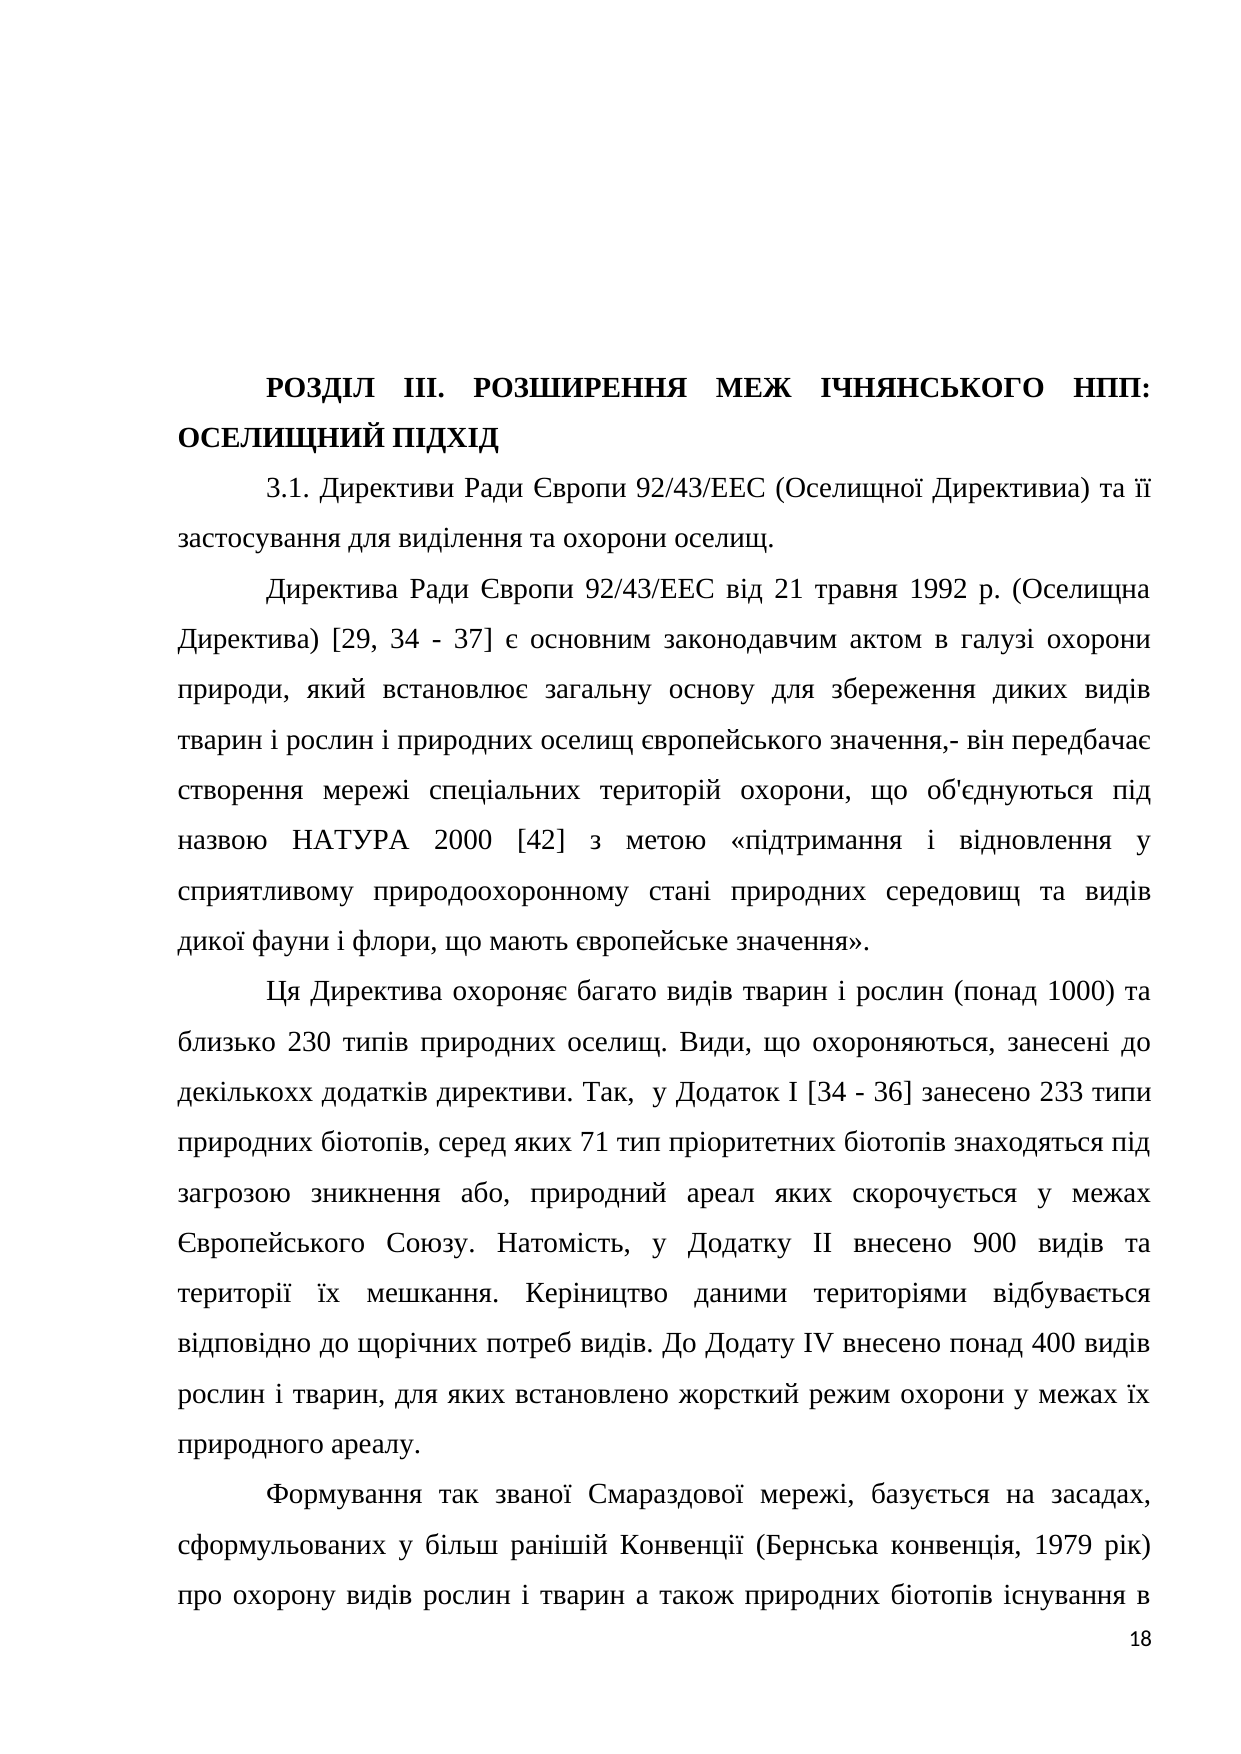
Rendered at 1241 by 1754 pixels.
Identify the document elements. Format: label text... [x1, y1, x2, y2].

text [177, 1477, 1152, 1611]
text Директива Ради Європи 92/43/ЕЕС від 21 травня 1992 р. (Оселищна Директива) [29, 34 - 37] є основним законодавчим актом в галузі охорони природи, який встановлює загальну основу для збереження диких видів тварин і рослин і природних оселищ європейського значення,- він передбачає створення мережі спеціальних територій охорони, що об'єднуються під назвою НАТУРА 2000 [42] з метою «підтримання і відновлення у сприятливому природоохоронному стані природних середовищ та видів дикої фауни і флори, що мають європейське значення». [177, 571, 1152, 957]
text 3.1. Директиви Ради Європи 92/43/ЕЕС (Оселищної Директивиа) та її застосування для виділення та охорони оселищ. [177, 470, 1152, 554]
text РОЗДІЛ ІІІ. РОЗШИРЕННЯ МЕЖ ІЧНЯНСЬКОГО НПП: ОСЕЛИЩНИЙ ПІДХІД [177, 370, 1152, 453]
text Ця Директива охороняє багато видів тварин і рослин (понад 1000) та близько 230 типів природних оселищ. Види, що охороняються, занесені до декількохх додатків директиви. Так, у Додаток І [34 - 36] занесено 233 типи природних біотопів, серед яких 71 тип пріоритетних біотопів знаходяться під загрозою зникнення або, природний ареал яких скорочується у межах Європейського Союзу. Натомість, у Додатку II внесено 900 видів та території їх мешкання. Керіництво даними територіями відбувається відповідно до щорічних потреб видів. До Додату IV внесено понад 400 видів рослин і тварин, для яких встановлено жорсткий режим охорони у межах їх природного ареалу. [177, 973, 1152, 1460]
